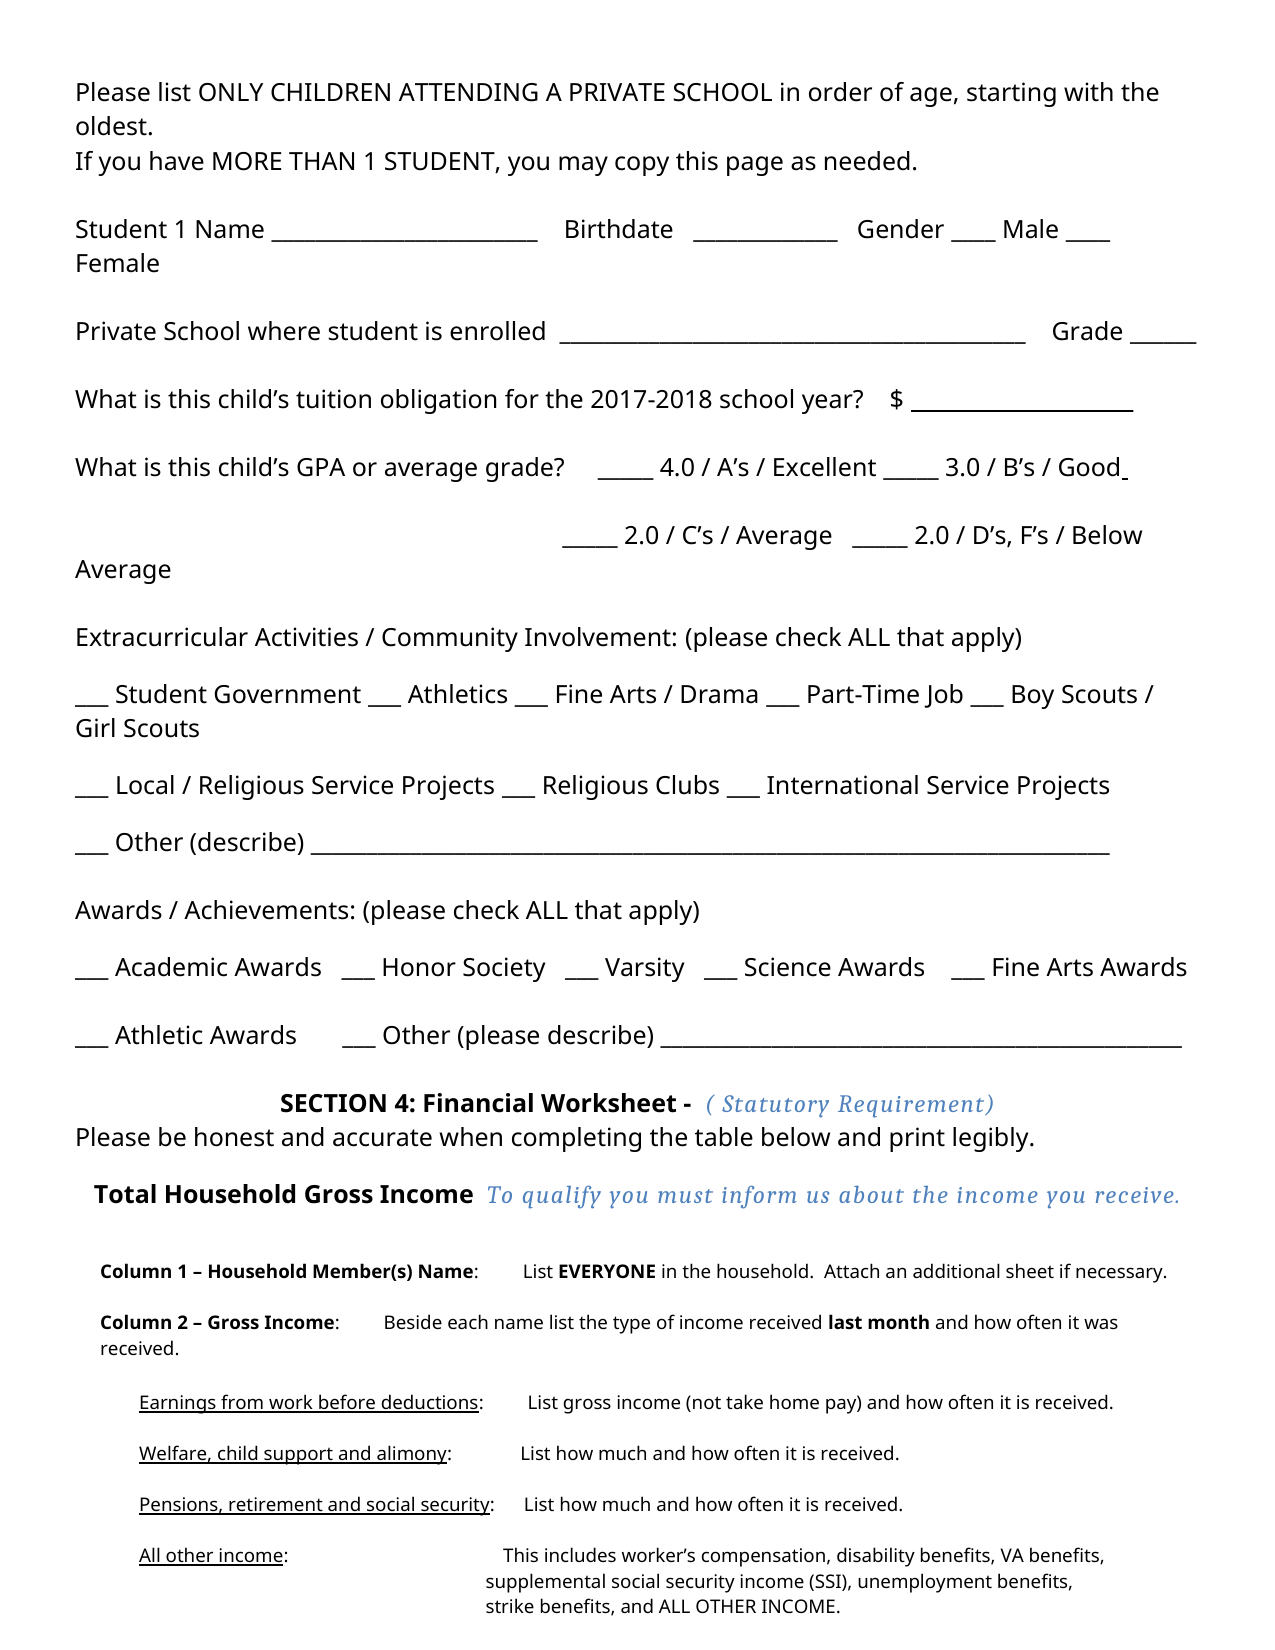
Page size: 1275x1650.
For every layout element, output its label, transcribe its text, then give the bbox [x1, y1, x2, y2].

text ___ Other (describe) ________________________________________________________________________ [75, 824, 1200, 858]
text Private School where student is enrolled __________________________________________ Grade ______ [75, 313, 1200, 347]
text Please be honest and accurate when completing the table below and print legibly. [75, 1119, 1200, 1154]
text SECTION 4: Financial Worksheet - ( Statutory Requirement) [75, 1086, 1200, 1119]
text Total Household Gross Income To qualify you must inform us about the income you receive. [75, 1176, 1200, 1210]
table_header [88, 1233, 1188, 1632]
text ___ Local / Religious Service Projects ___ Religious Clubs ___ International Service Projects [75, 768, 1200, 802]
text ___ Academic Awards ___ Honor Society ___ Varsity ___ Science Awards ___ Fine Arts Awards [75, 949, 1200, 983]
text Awards / Achievements: (please check ALL that apply) [75, 892, 1200, 927]
text What is this child’s GPA or average grade? _____ 4.0 / A’s / Excellent _____ 3.0 / B’s / Good [75, 450, 1200, 484]
text Please list ONLY CHILDREN ATTENDING A PRIVATE SCHOOL in order of age, starting with the oldest. [75, 75, 1200, 143]
text _____ 2.0 / C’s / Average _____ 2.0 / D’s, F’s / Below Average [75, 518, 1200, 586]
text What is this child’s tuition obligation for the 2017-2018 school year? $ ____________________ [75, 382, 1200, 416]
text Student 1 Name ________________________ Birthdate _____________ Gender ____ Male ____ Female [75, 211, 1200, 279]
text ___ Athletic Awards ___ Other (please describe) _______________________________________________ [75, 1017, 1200, 1051]
text If you have MORE THAN 1 STUDENT, you may copy this page as needed. [75, 143, 1200, 177]
text ___ Student Government ___ Athletics ___ Fine Arts / Drama ___ Part-Time Job ___ Boy Scouts / Girl Scouts [75, 677, 1200, 745]
text Extracurricular Activities / Community Involvement: (please check ALL that apply) [75, 620, 1200, 654]
